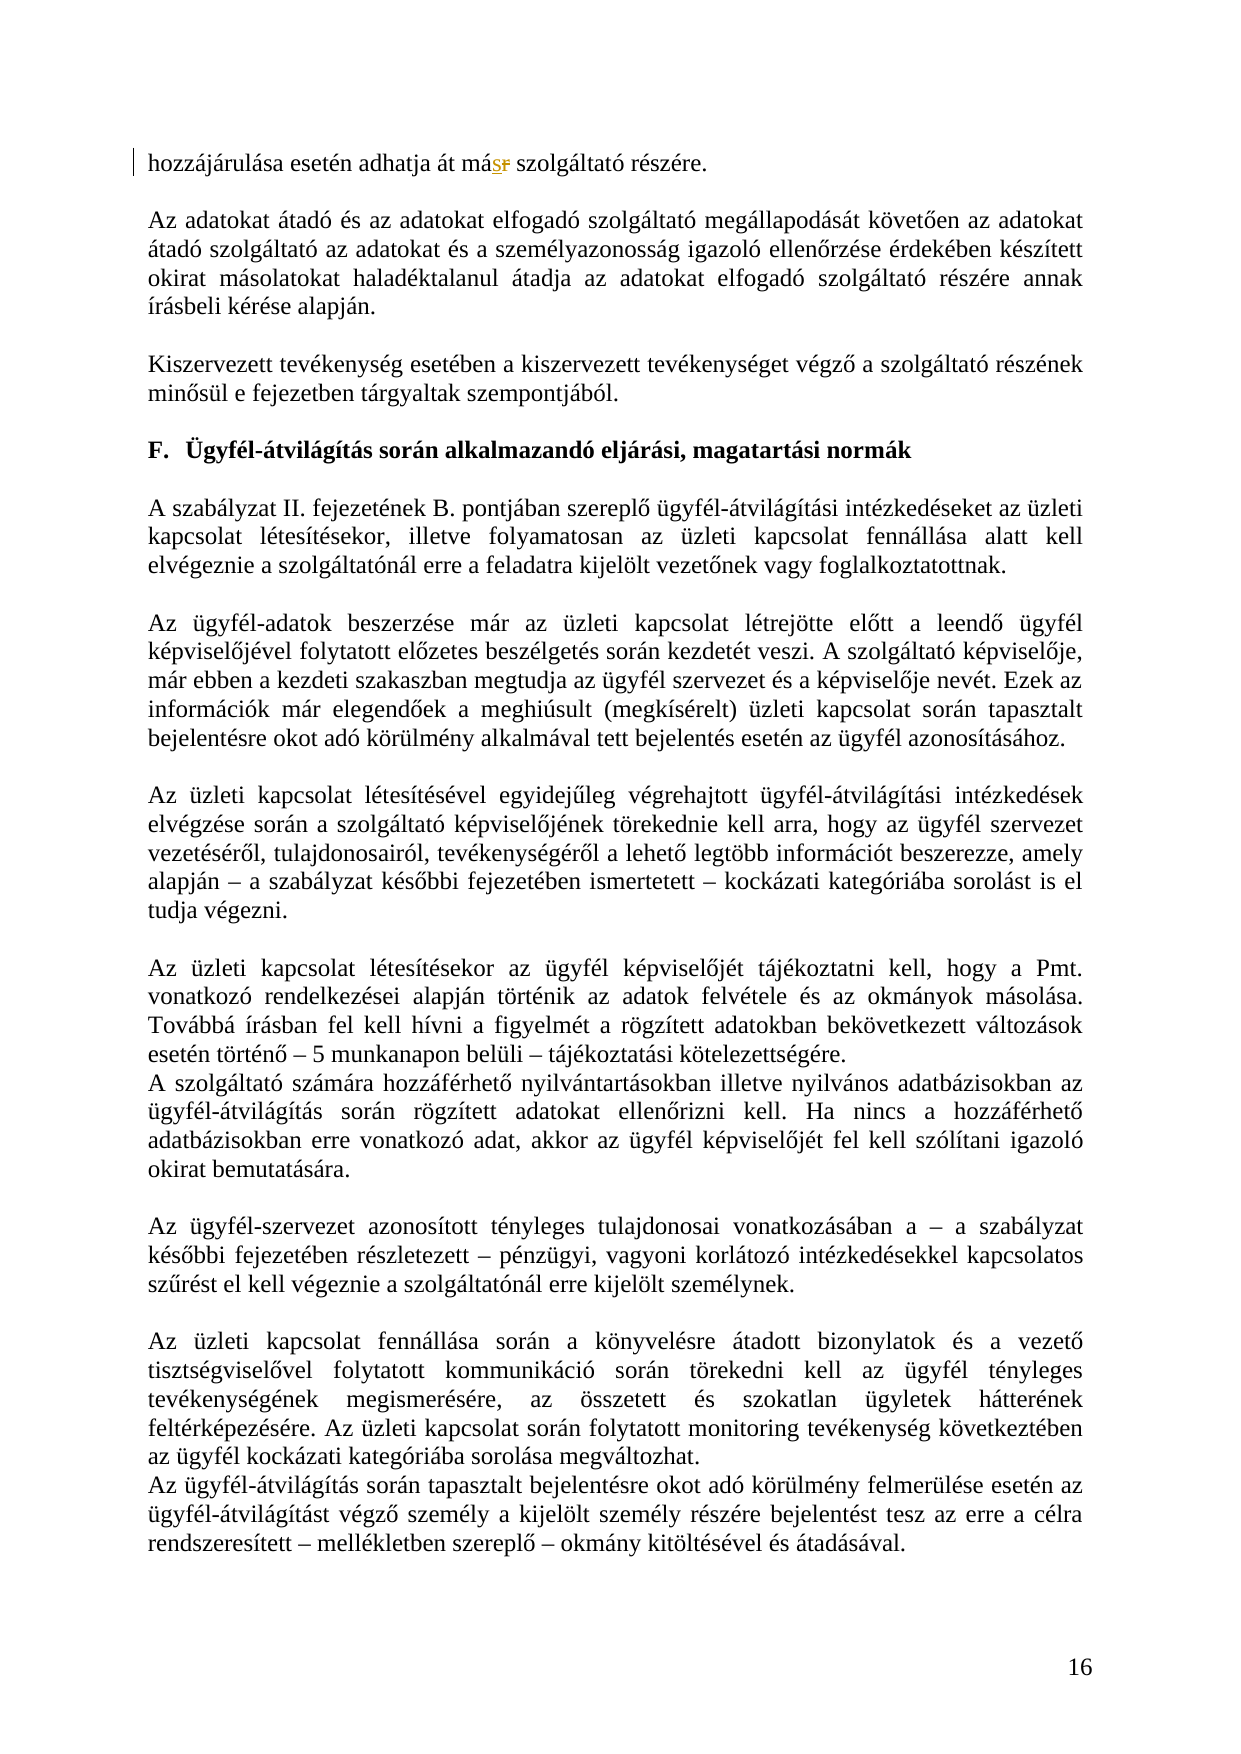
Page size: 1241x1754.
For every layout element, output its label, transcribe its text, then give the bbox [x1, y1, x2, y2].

list Ügyfél-átvilágítás során alkalmazandó eljárási, magatartási normák [148, 435, 1084, 464]
text A szabályzat II. fejezetének B. pontjában szereplő ügyfél-átvilágítási intézkedéseket az üzleti kapcsolat létesítésekor, illetve folyamatosan az üzleti kapcsolat fennállása alatt kell elvégeznie a szolgáltatónál erre a feladatra kijelölt vezetőnek vagy foglalkoztatottnak. [148, 493, 1084, 579]
text Az ügyfél-átvilágítás során tapasztalt bejelentésre okot adó körülmény felmerülése esetén az ügyfél-átvilágítást végző személy a kijelölt személy részére bejelentést tesz az erre a célra rendszeresített – mellékletben szereplő – okmány kitöltésével és átadásával. [148, 1470, 1084, 1556]
text Az ügyfél-szervezet azonosított tényleges tulajdonosai vonatkozásában a – a szabályzat későbbi fejezetében részletezett – pénzügyi, vagyoni korlátozó intézkedésekkel kapcsolatos szűrést el kell végeznie a szolgáltatónál erre kijelölt személynek. [148, 1211, 1084, 1298]
text Az üzleti kapcsolat létesítésekor az ügyfél képviselőjét tájékoztatni kell, hogy a Pmt. vonatkozó rendelkezései alapján történik az adatok felvétele és az okmányok másolása. Továbbá írásban fel kell hívni a figyelmét a rögzített adatokban bekövetkezett változások esetén történő – 5 munkanapon belüli – tájékoztatási kötelezettségére. [148, 953, 1084, 1068]
text Az ügyfél-adatok beszerzése már az üzleti kapcsolat létrejötte előtt a leendő ügyfél képviselőjével folytatott előzetes beszélgetés során kezdetét veszi. A szolgáltató képviselője, már ebben a kezdeti szakaszban megtudja az ügyfél szervezet és a képviselője nevét. Ezek az információk már elegendőek a meghiúsult (megkísérelt) üzleti kapcsolat során tapasztalt bejelentésre okot adó körülmény alkalmával tett bejelentés esetén az ügyfél azonosításához. [148, 608, 1084, 751]
text Kiszervezett tevékenység esetében a kiszervezett tevékenységet végző a szolgáltató részének minősül e fejezetben tárgyaltak szempontjából. [148, 349, 1084, 406]
text A szolgáltató számára hozzáférhető nyilvántartásokban illetve nyilvános adatbázisokban az ügyfél-átvilágítás során rögzített adatokat ellenőrizni kell. Ha nincs a hozzáférhető adatbázisokban erre vonatkozó adat, akkor az ügyfél képviselőjét fel kell szólítani igazoló okirat bemutatására. [148, 1068, 1084, 1183]
text Az üzleti kapcsolat fennállása során a könyvelésre átadott bizonylatok és a vezető tisztségviselővel folytatott kommunikáció során törekedni kell az ügyfél tényleges tevékenységének megismerésére, az összetett és szokatlan ügyletek hátterének feltérképezésére. Az üzleti kapcsolat során folytatott monitoring tevékenység következtében az ügyfél kockázati kategóriába sorolása megváltozhat. [148, 1326, 1084, 1470]
text Az adatokat átadó és az adatokat elfogadó szolgáltató megállapodását követően az adatokat átadó szolgáltató az adatokat és a személyazonosság igazoló ellenőrzése érdekében készített okirat másolatokat haladéktalanul átadja az adatokat elfogadó szolgáltató részére annak írásbeli kérése alapján. [148, 205, 1084, 320]
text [148, 148, 1084, 176]
text Az üzleti kapcsolat létesítésével egyidejűleg végrehajtott ügyfél-átvilágítási intézkedések elvégzése során a szolgáltató képviselőjének törekednie kell arra, hogy az ügyfél szervezet vezetéséről, tulajdonosairól, tevékenységéről a lehető legtöbb információt beszerezze, amely alapján – a szabályzat későbbi fejezetében ismertetett – kockázati kategóriába sorolást is el tudja végezni. [148, 780, 1084, 924]
